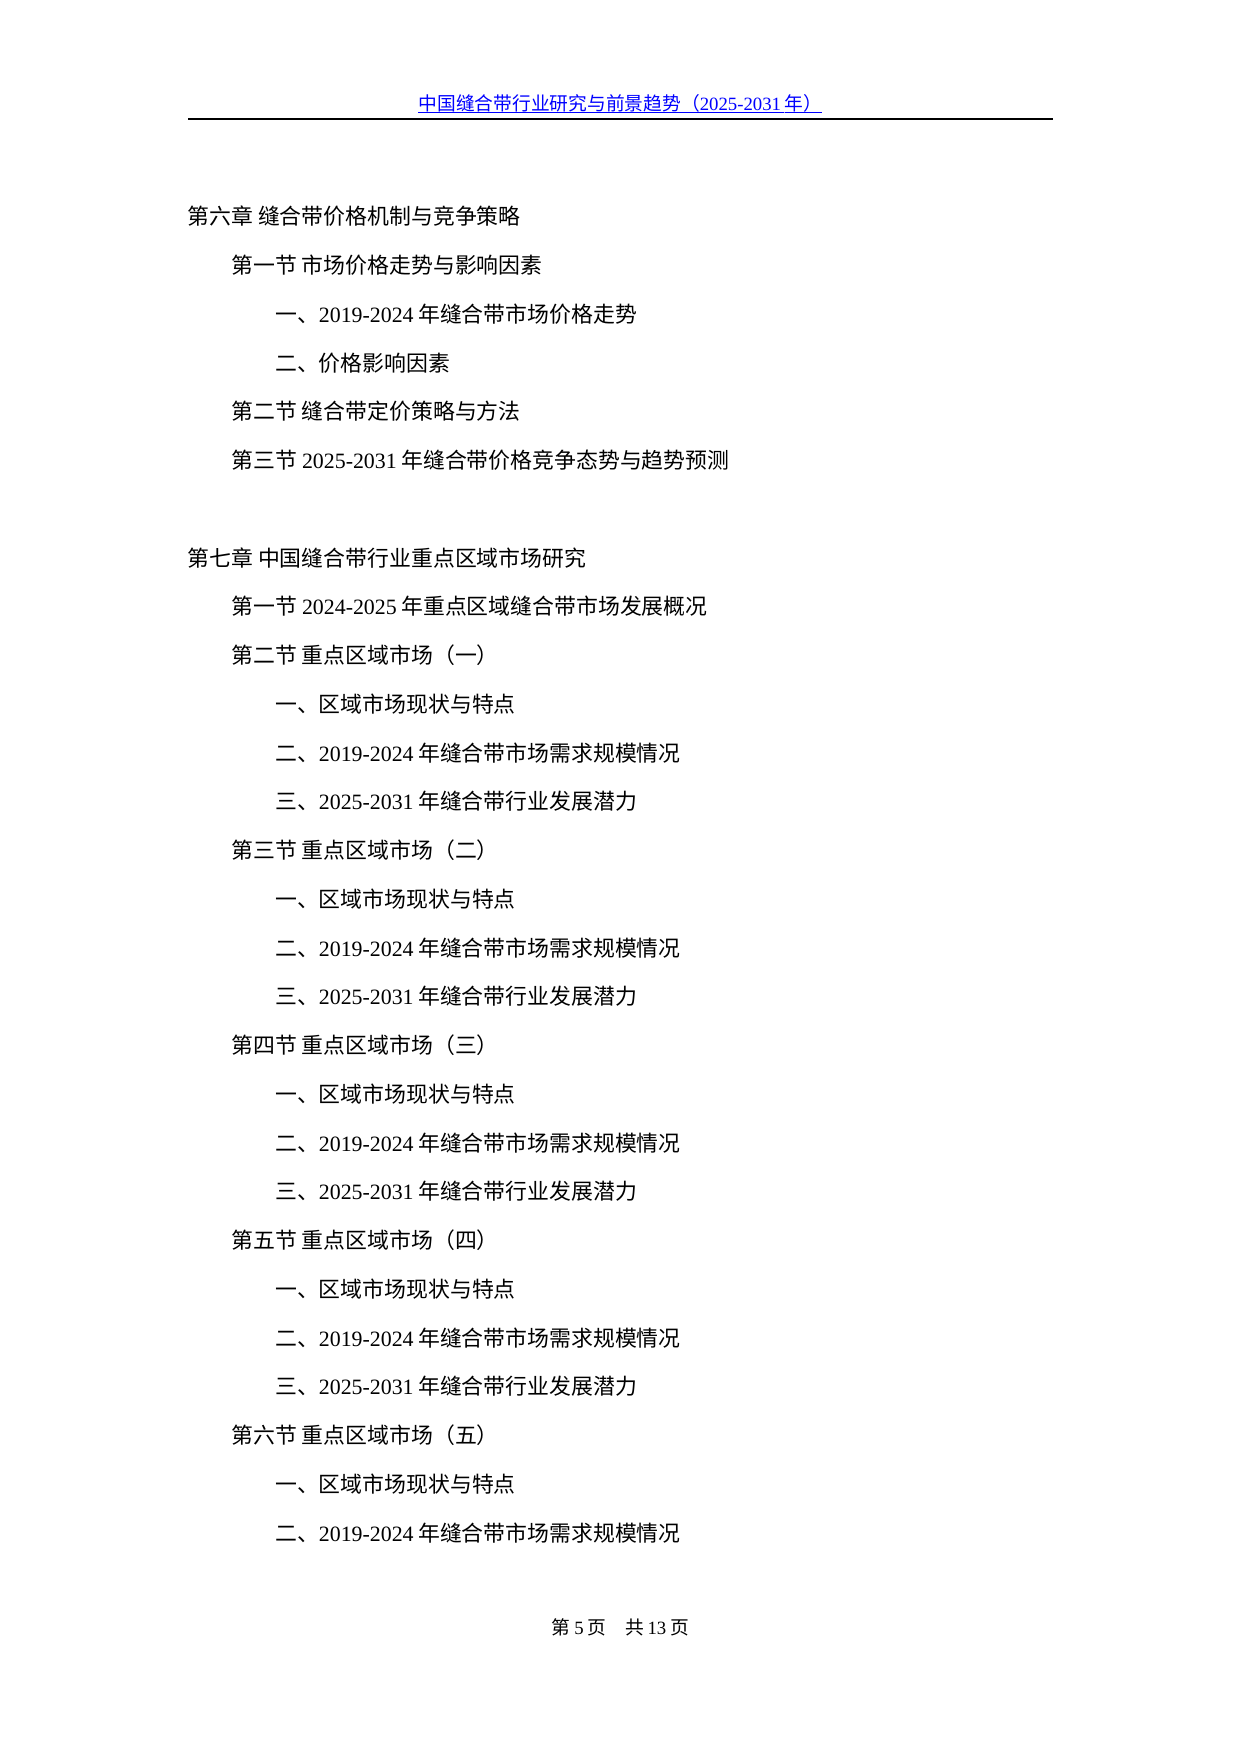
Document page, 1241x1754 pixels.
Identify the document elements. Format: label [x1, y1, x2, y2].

text [187, 150, 1053, 1548]
